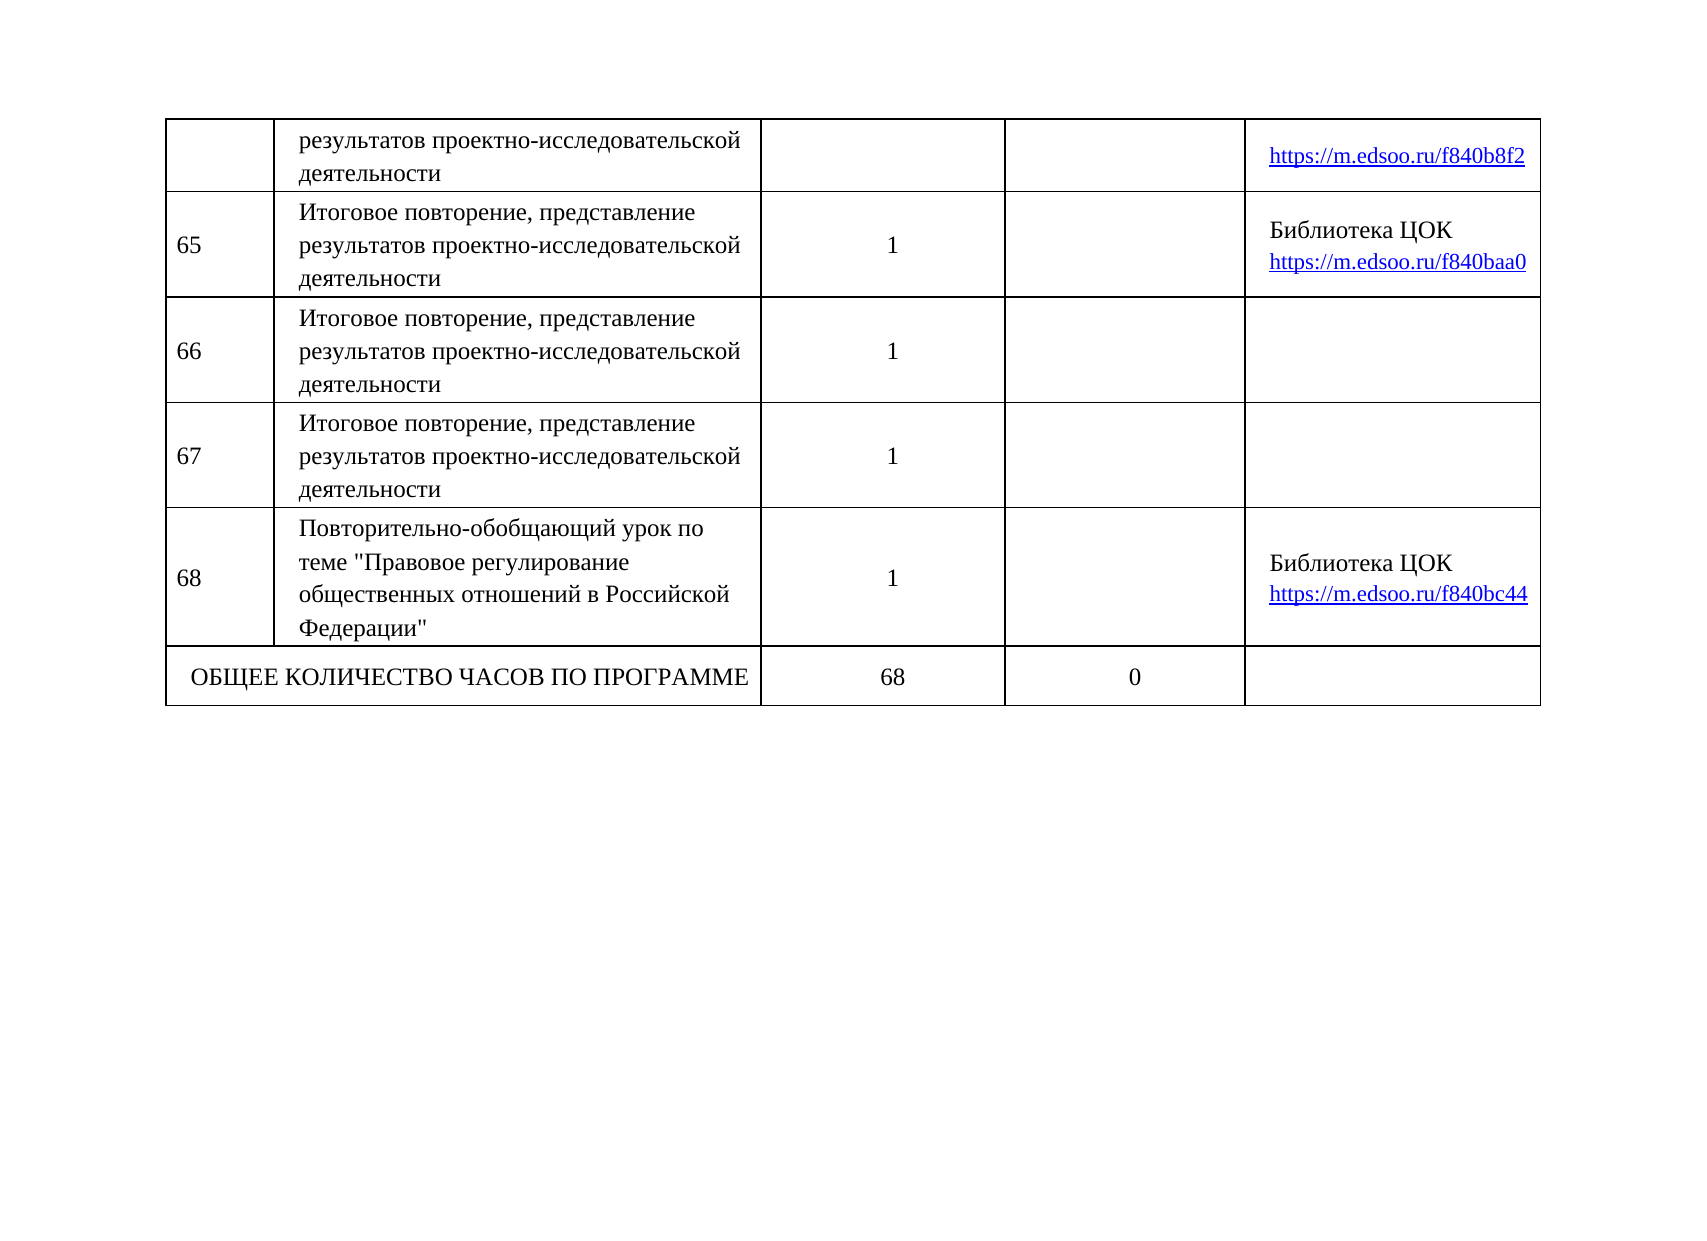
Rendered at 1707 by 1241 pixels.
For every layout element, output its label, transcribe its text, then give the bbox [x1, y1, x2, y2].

table_cell [1246, 647, 1540, 705]
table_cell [275, 120, 760, 191]
table_cell [1006, 298, 1244, 401]
table_cell 1 [762, 298, 1004, 401]
table_cell 68 [762, 647, 1004, 705]
table_cell [1246, 403, 1540, 507]
table_cell [1006, 120, 1244, 191]
table_cell ОБЩЕЕ КОЛИЧЕСТВО ЧАСОВ ПО ПРОГРАММЕ [167, 647, 760, 705]
table_cell Итоговое повторение, представление результатов проектно-исследовательской деятельности [275, 298, 760, 401]
table_cell 1 [762, 192, 1004, 296]
table_cell 1 [762, 508, 1004, 645]
table_cell 1 [762, 403, 1004, 507]
table_cell 1 [762, 120, 1004, 191]
table_cell [1006, 192, 1244, 296]
table_cell [1006, 508, 1244, 645]
table_cell [1246, 298, 1540, 401]
table_cell [1006, 403, 1244, 507]
table_cell 68 [167, 508, 273, 645]
table_cell 67 [167, 403, 273, 507]
table_cell Итоговое повторение, представление результатов проектно-исследовательской деятельности [275, 403, 760, 507]
table_cell 65 [167, 192, 273, 296]
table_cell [275, 192, 760, 296]
table_cell 0 [1006, 647, 1244, 705]
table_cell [1246, 120, 1540, 191]
table_cell 66 [167, 298, 273, 401]
table_cell Библиотека ЦОК https://m.edsoo.ru/f840bc44 [1246, 508, 1540, 645]
table_cell Библиотека ЦОК https://m.edsoo.ru/f840baa0 [1246, 192, 1540, 296]
table_cell 64 [167, 120, 273, 191]
table_cell Повторительно-обобщающий урок по теме "Правовое регулирование общественных отношений в Российской Федерации" [275, 508, 760, 645]
